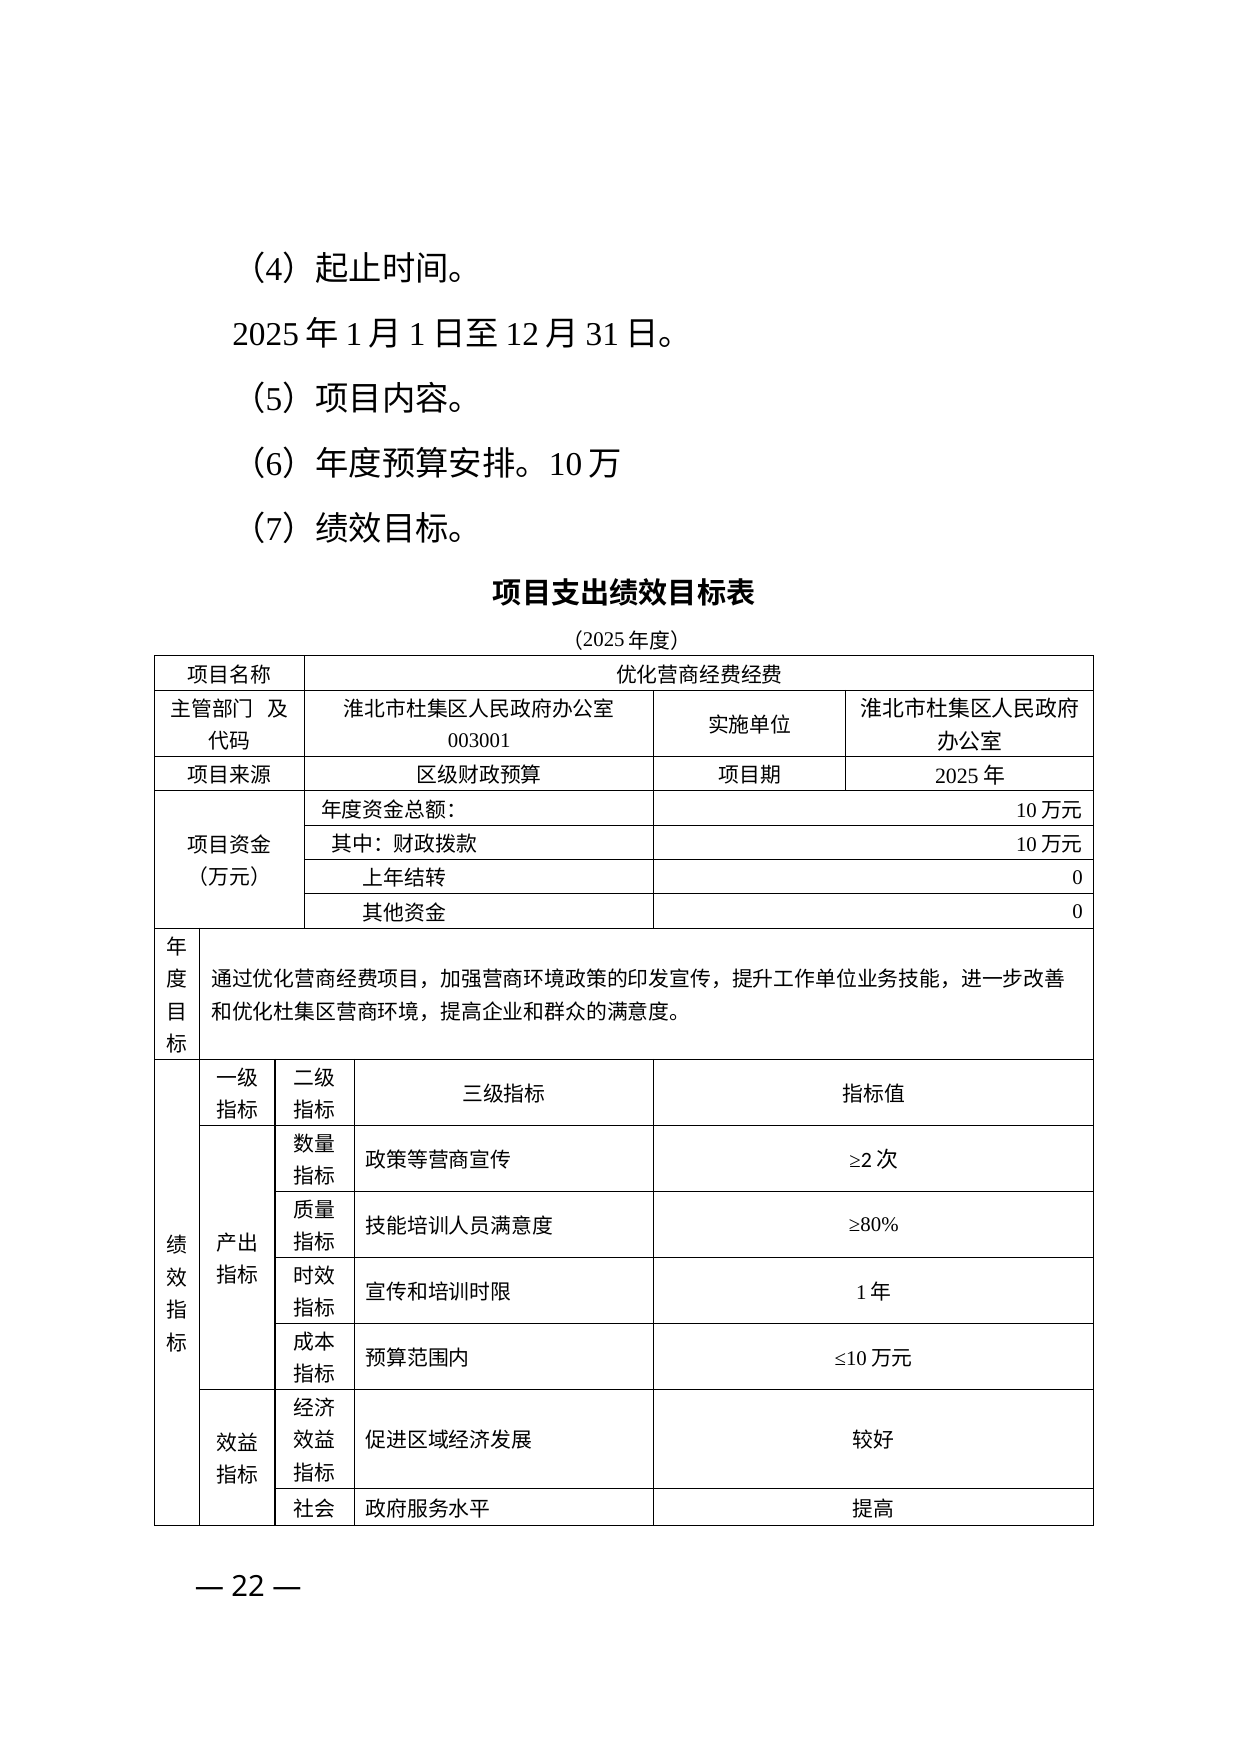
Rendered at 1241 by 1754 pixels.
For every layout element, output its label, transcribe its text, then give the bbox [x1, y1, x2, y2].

table_cell 项目资金 （万元） [155, 791, 304, 928]
table_cell 0 [654, 860, 1093, 893]
table_cell ≥80% [654, 1192, 1093, 1257]
table_cell 效益指标 [200, 1390, 274, 1525]
table_cell 技能培训人员满意度 [355, 1192, 653, 1257]
table_cell 预算范围内 [355, 1324, 653, 1389]
table_cell （2025年度） [154, 623, 1094, 655]
table_cell 年度资金总额： [305, 791, 653, 824]
table_cell 一级 指标 [200, 1060, 274, 1125]
list （4）起止时间。 [165, 233, 1087, 298]
table_cell 数量指标 [276, 1126, 354, 1191]
table_cell 淮北市杜集区人民政府办公室 [846, 691, 1093, 756]
text （6）年度预算安排。10万 [165, 428, 1087, 493]
table_cell 质量指标 [276, 1192, 354, 1257]
table_cell 区级财政预算 [305, 757, 653, 790]
table_cell 产出指标 [200, 1126, 274, 1389]
table_cell 优化营商经费经费 [305, 656, 1093, 690]
table_cell 其他资金 [305, 894, 653, 928]
text （7）绩效目标。 [165, 493, 1087, 558]
table_cell 政策等营商宣传 [355, 1126, 653, 1191]
table_cell 三级指标 [355, 1060, 653, 1125]
table_cell 绩 效 指 标 [155, 1060, 199, 1525]
table_cell 指标值 [654, 1060, 1093, 1125]
table_cell 通过优化营商经费项目，加强营商环境政策的印发宣传，提升工作单位业务技能，进一步改善和优化杜集区营商环境，提高企业和群众的满意度。 [200, 929, 1093, 1059]
table_cell ≥2次 [654, 1126, 1093, 1191]
table_cell 10万元 [654, 826, 1093, 859]
table_cell 其中：财政拨款 [305, 826, 653, 859]
table_cell 项目名称 [155, 656, 304, 690]
table_cell 项目期 [654, 757, 845, 790]
table_cell ≤10万元 [654, 1324, 1093, 1389]
table_cell 年度 目标 [155, 929, 199, 1059]
table_cell 主管部门 及代码 [155, 691, 304, 756]
table_cell 1年 [654, 1258, 1093, 1323]
table_cell 社会效益指标 [276, 1489, 354, 1525]
table_cell 实施单位 [654, 691, 845, 756]
table_cell 淮北市杜集区人民政府办公室003001 [305, 691, 653, 756]
list 2025年1月1日至12月31日。 [165, 298, 1087, 363]
table_cell 10万元 [654, 791, 1093, 824]
table_cell 0 [654, 894, 1093, 928]
table_cell 项目来源 [155, 757, 304, 790]
table_cell 成本指标 [276, 1324, 354, 1389]
table_cell 二级指标 [276, 1060, 354, 1125]
table_cell 宣传和培训时限 [355, 1258, 653, 1323]
table_cell 促进区域经济发展 [355, 1390, 653, 1487]
table_cell 2025年 [846, 757, 1093, 790]
list （5）项目内容。 [165, 363, 1087, 428]
table_cell 时效指标 [276, 1258, 354, 1323]
table_cell 经济效益指标 [276, 1390, 354, 1487]
table_header 项目支出绩效目标表 [154, 558, 1094, 623]
table_cell 提高 [654, 1489, 1093, 1525]
table_cell 上年结转 [305, 860, 653, 893]
table_cell 政府服务水平 [355, 1489, 653, 1525]
table_cell 较好 [654, 1390, 1093, 1487]
